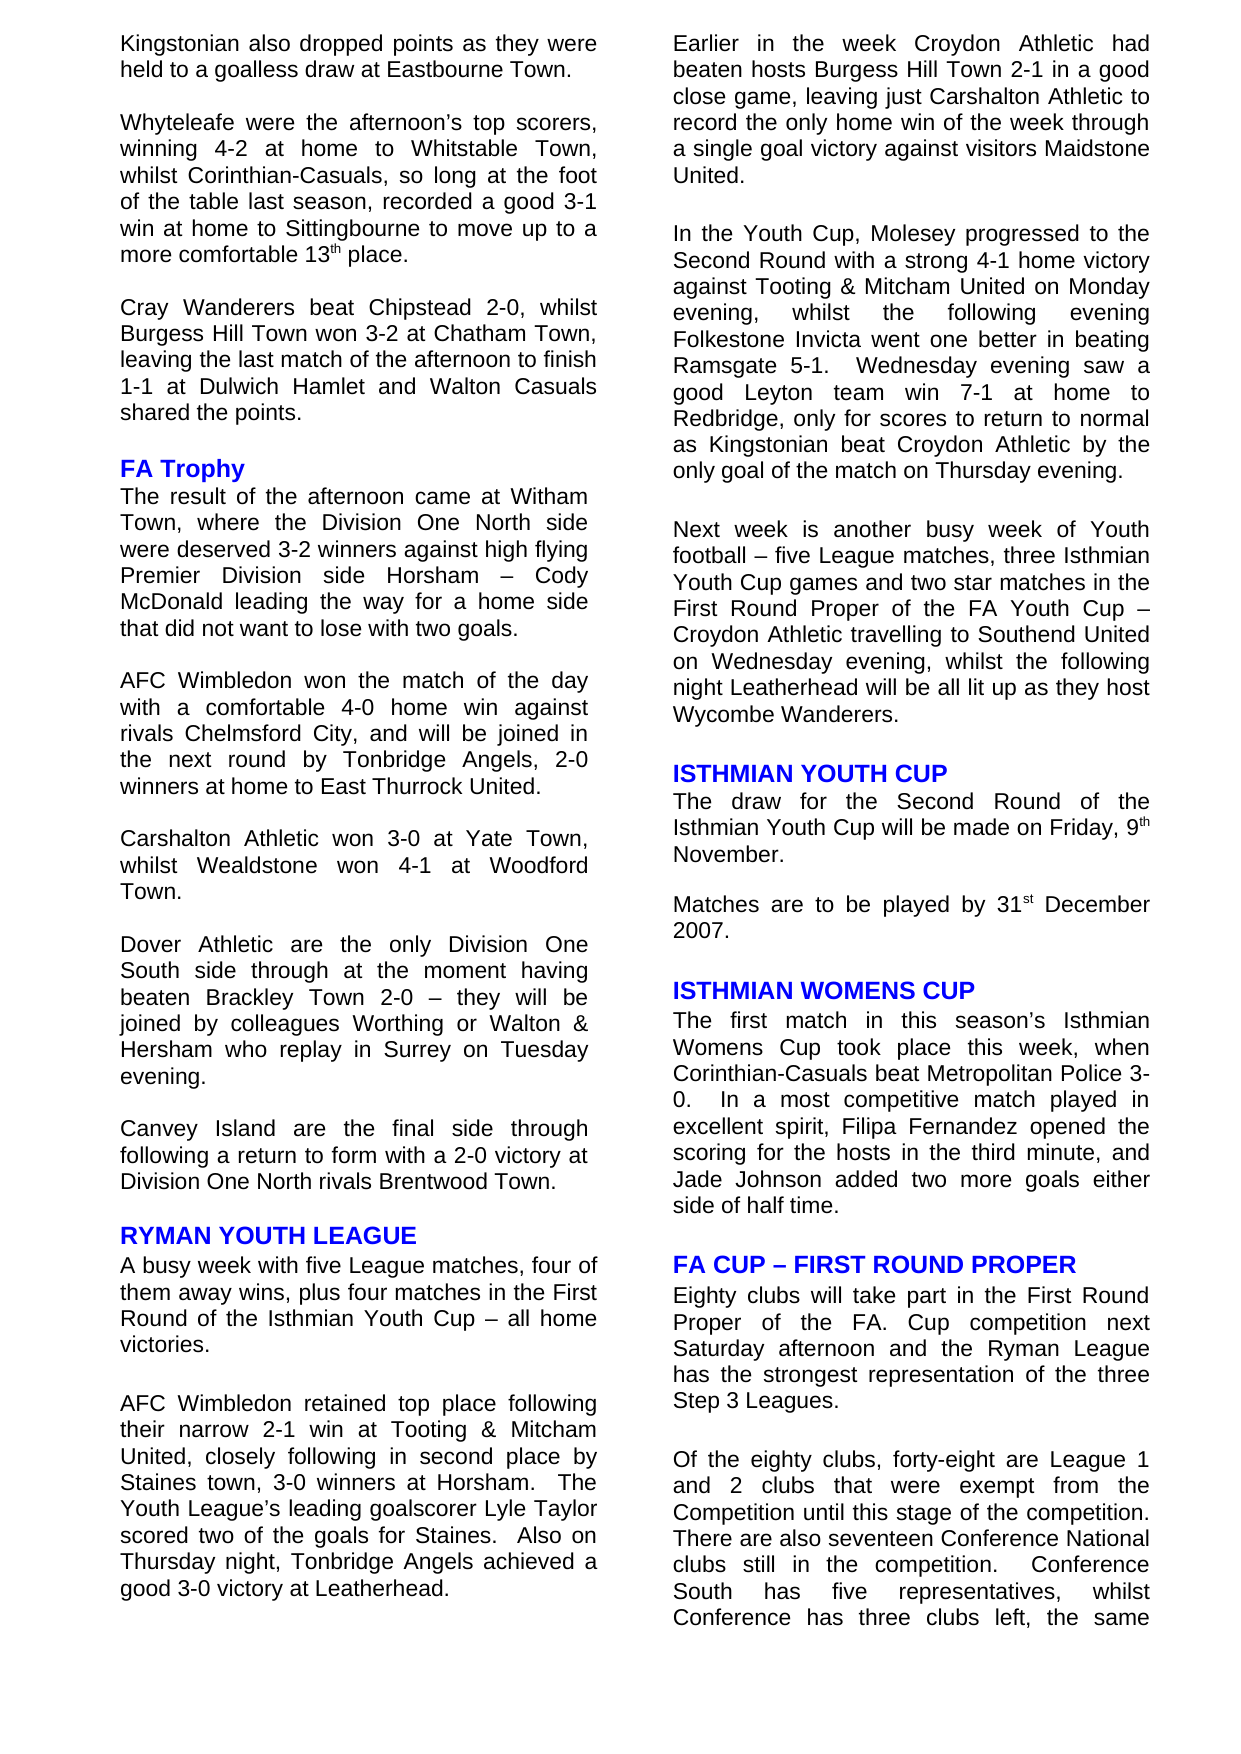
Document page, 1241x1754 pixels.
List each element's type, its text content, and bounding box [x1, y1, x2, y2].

text AFC Wimbledon retained top place following their narrow 2-1 win at Tooting & Mitcham United, closely following in second place by town, 3-0 winners at Horsham. The Youth League’s leading goalscorer Lyle Taylor scored two of the goals for . Also on Thursday night, Tonbridge Angels achieved a good 3-0 victory at Leatherhead. [120, 1390, 598, 1601]
text Matches are to be played by 31st December 2007. [673, 891, 1150, 943]
text AFC Wimbledon won the match of the day with a comfortable 4-0 home win against rivals , and will be joined in the next round by Tonbridge Angels, 2-0 winners at home to East Thurrock United. [120, 667, 589, 799]
text Dover Athletic are the only Division One South side through at the moment having beaten 2-0 – they will be joined by colleagues Worthing or Walton & Hersham who replay in on Tuesday evening. [120, 931, 589, 1089]
text The draw for the Second Round of the Isthmian Youth Cup will be made on Friday, 9th November. [673, 788, 1150, 867]
text Carshalton Athletic won 3-0 at , whilst Wealdstone won 4-1 at . [120, 825, 589, 904]
text The first match in this season’s Isthmian Womens Cup took place this week, when Corinthian-Casuals beat Metropolitan Police 3-0. In a most competitive match played in excellent spirit, Filipa Fernandez opened the scoring for the hosts in the third minute, and Jade Johnson added two more goals either side of half time. [673, 1007, 1150, 1218]
text RYMAN YOUTH LEAGUE [120, 1221, 589, 1249]
text Whyteleafe were the afternoon’s top scorers, winning 4-2 at home to Whitstable Town, whilst Corinthian-Casuals, so long at the foot of the table last season, recorded a good 3-1 win at home to Sittingbourne to move up to a more comfortable 13th place. [120, 109, 598, 267]
text Next week is another busy week of Youth football – five League matches, three Isthmian Youth Cup games and two star matches in the First Round Proper of the FA Youth Cup – Croydon Athletic travelling to Southend United on Wednesday evening, whilst the following night Leatherhead will be all lit up as they host Wycombe Wanderers. [673, 516, 1150, 727]
text In the Youth Cup, Molesey progressed to the Second Round with a strong 4-1 home victory against Tooting & Mitcham United on Monday evening, whilst the following evening Folkestone Invicta went one better in beating Ramsgate 5-1. Wednesday evening saw a good Leyton team win 7-1 at home to Redbridge, only for scores to return to normal as Kingstonian beat Croydon Athletic by the only goal of the match on Thursday evening. [673, 220, 1150, 484]
text are the final side through following a return to form with a 2-0 victory at Division One North rivals . [120, 1115, 589, 1194]
text Cray Wanderers beat Chipstead 2-0, whilst won 3-2 at , leaving the last match of the afternoon to finish 1-1 at Dulwich Hamlet and Walton Casuals shared the points. [120, 293, 598, 425]
text Eighty clubs will take part in the First Round Proper of the FA. Cup competition next Saturday afternoon and the Ryman League has the strongest representation of the three Step 3 Leagues. [673, 1282, 1150, 1414]
text FA Trophy [120, 454, 589, 483]
text The result of the afternoon came at , where the Division One North side were deserved 3-2 winners against high flying Premier Division side Horsham – Cody McDonald leading the way for a home side that did not want to lose with two goals. [120, 483, 589, 641]
text ISTHMIAN YOUTH CUP [673, 759, 1141, 788]
text A busy week with five League matches, four of them away wins, plus four matches in the First Round of the Isthmian Youth Cup – all home victories. [120, 1252, 598, 1358]
text ISTHMIAN WOMENS CUP [673, 976, 1141, 1004]
text Earlier in the week Croydon Athletic had beaten hosts 2-1 in a good close game, leaving just Carshalton Athletic to record the only home win of the week through a single goal victory against visitors Maidstone United. [673, 30, 1150, 188]
text FA CUP – FIRST ROUND PROPER [673, 1250, 1141, 1279]
